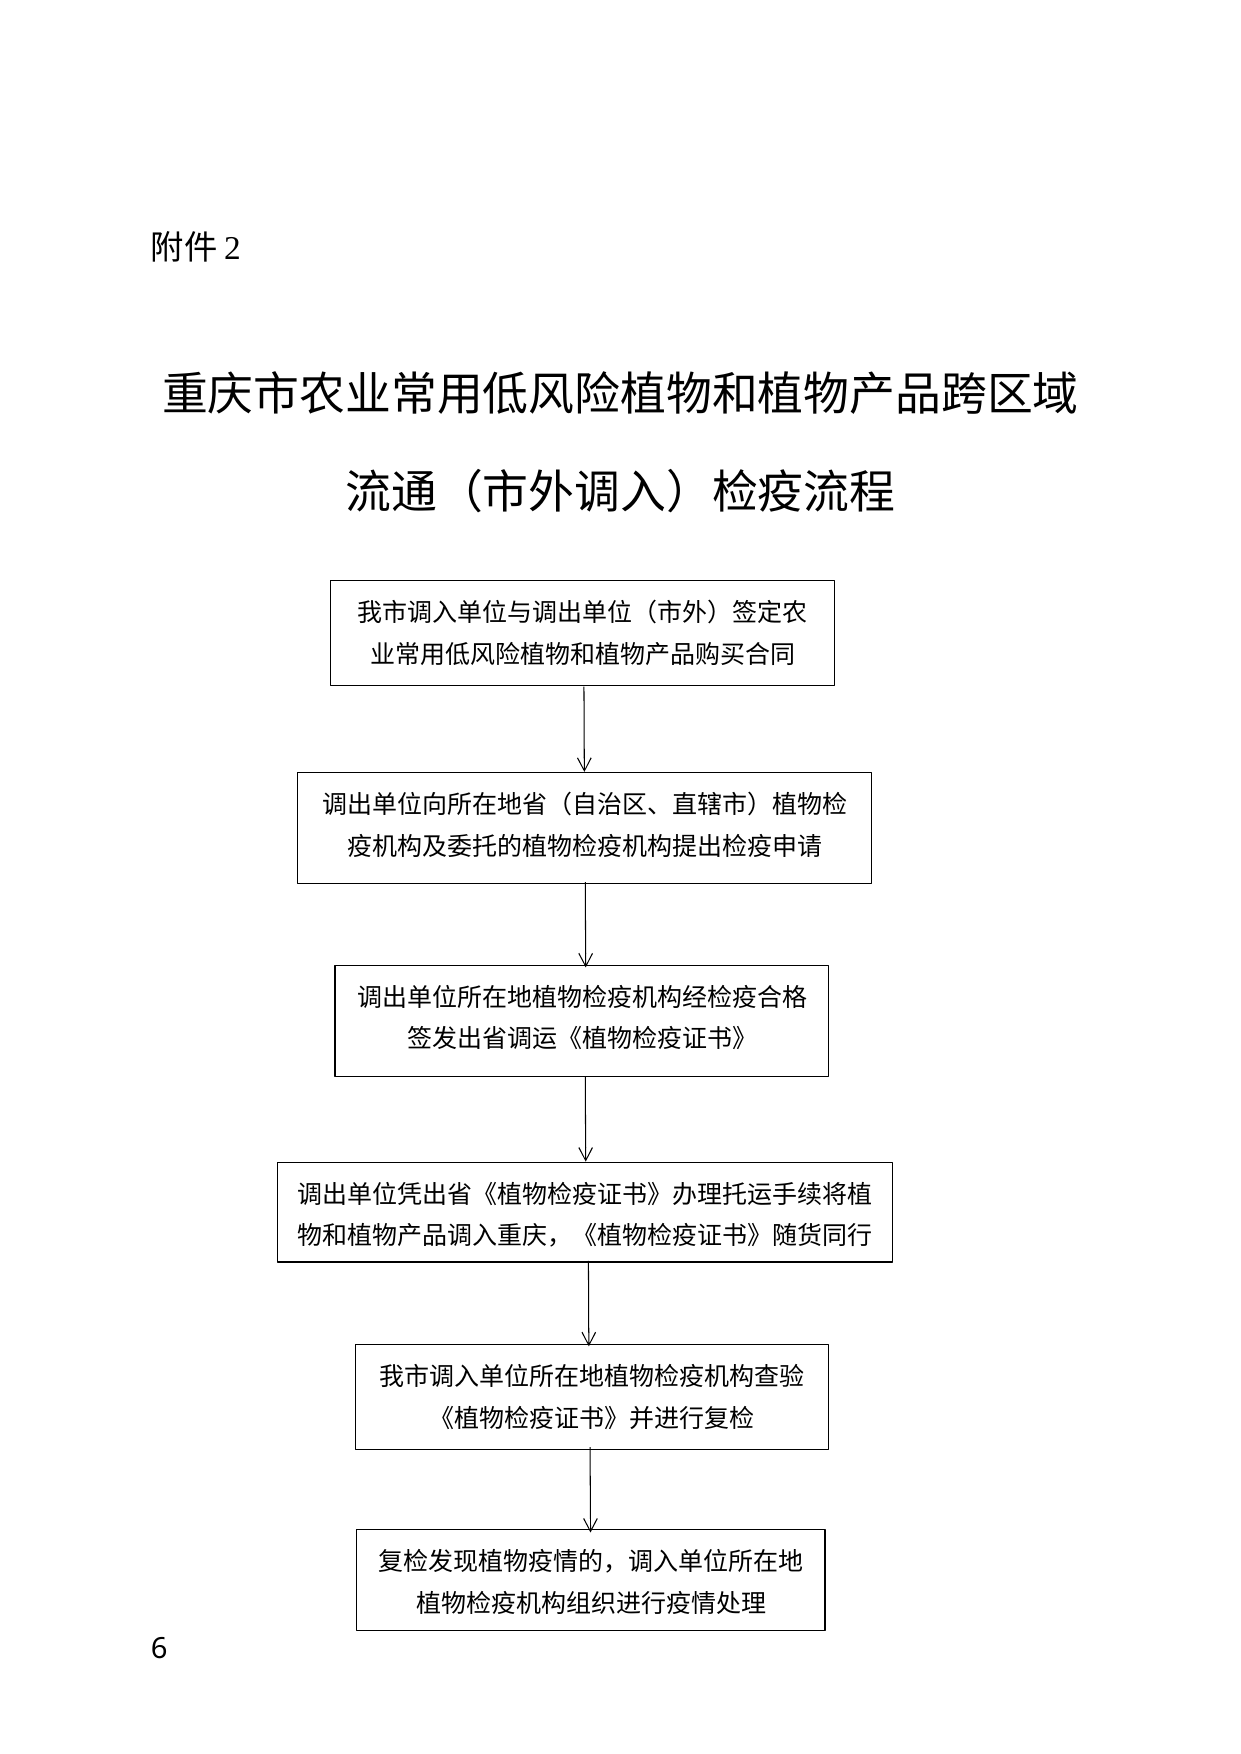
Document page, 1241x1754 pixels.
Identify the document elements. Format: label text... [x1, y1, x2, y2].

text 附件2 [151, 212, 1089, 277]
text 重庆市农业常用低风险植物和植物产品跨区域流通（市外调入）检疫流程 [151, 342, 1089, 537]
